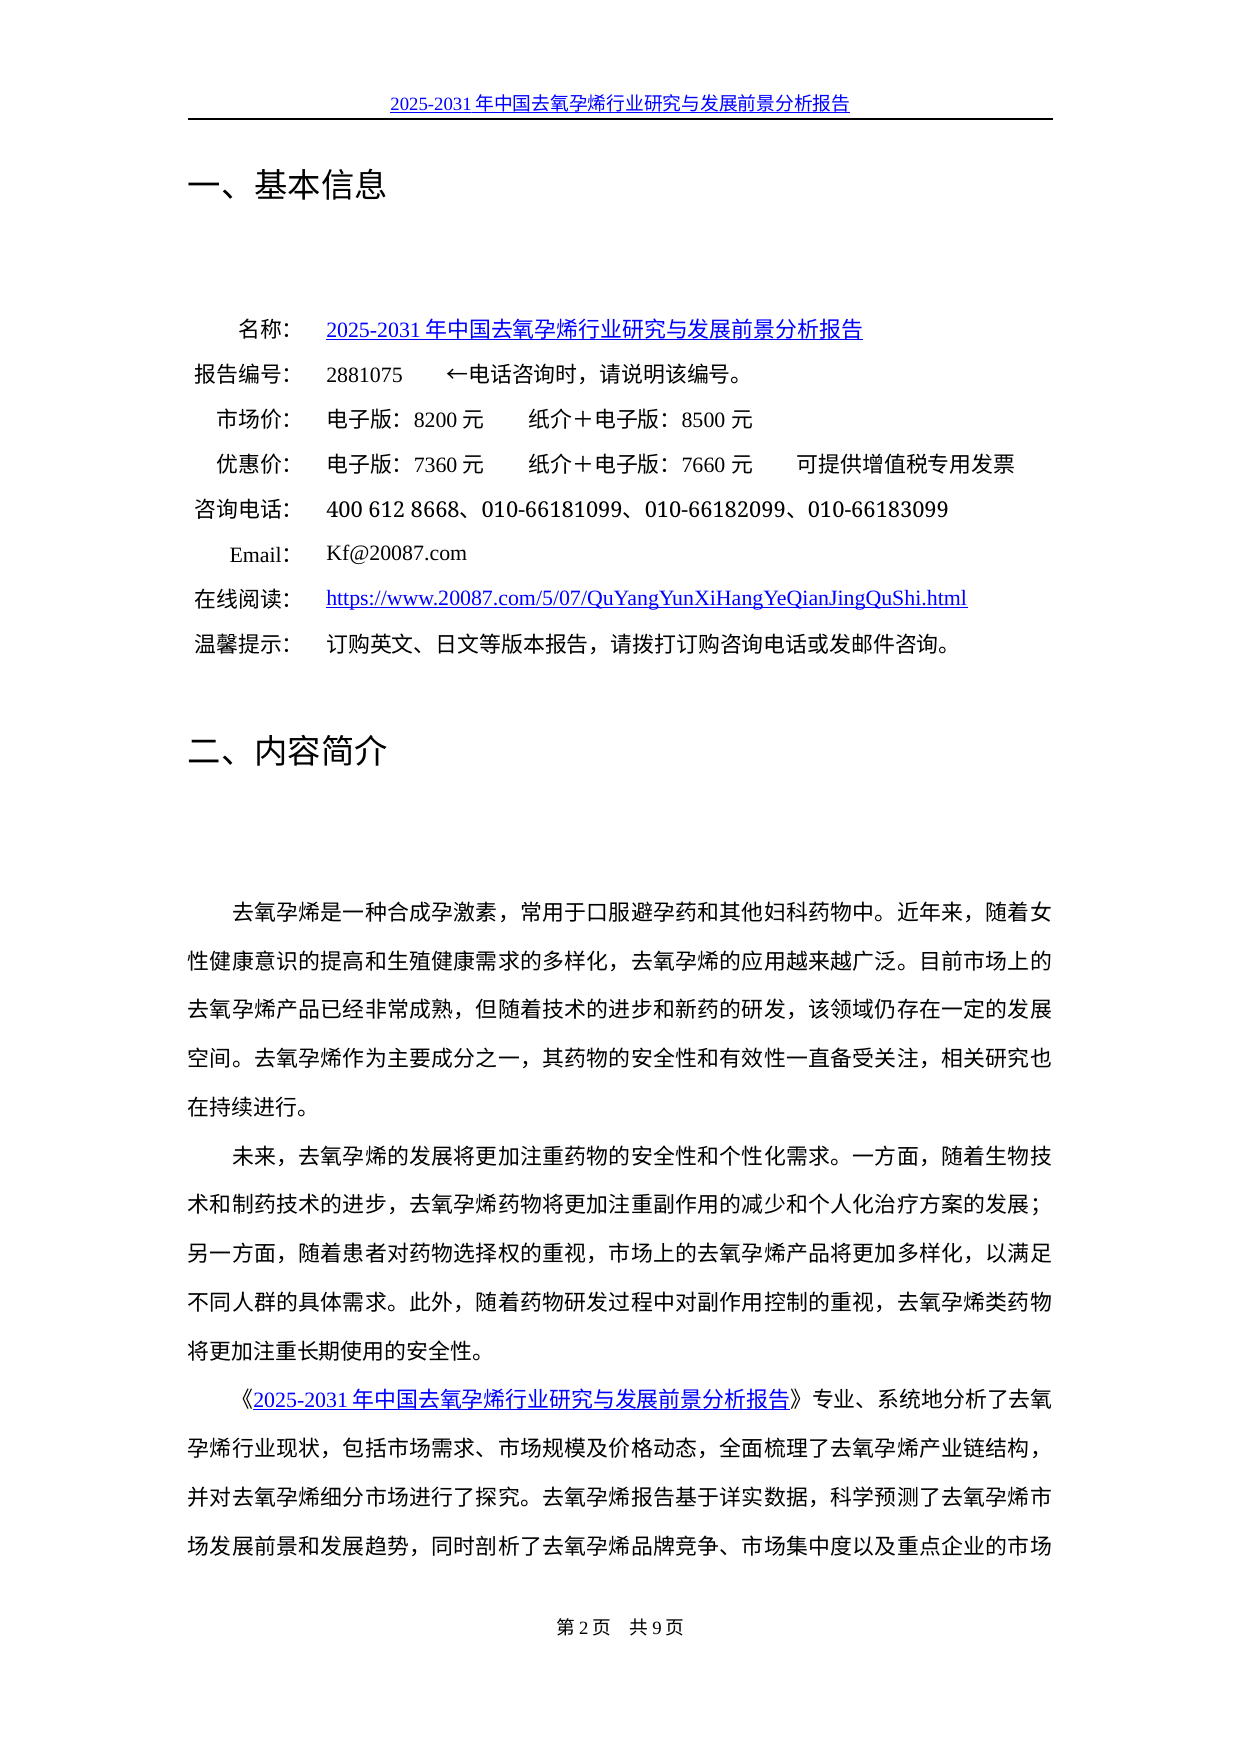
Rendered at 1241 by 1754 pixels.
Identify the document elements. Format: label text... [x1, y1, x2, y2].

table_cell 电子版：7360 元 纸介＋电子版：7660 元 可提供增值税专用发票 [315, 447, 1073, 492]
table_cell 电子版：8200 元 纸介＋电子版：8500 元 [315, 402, 1073, 447]
table_cell 优惠价： [167, 447, 315, 492]
title 二、内容简介 [187, 717, 1053, 782]
table_cell Email： [167, 537, 315, 582]
table_cell 报告编号： [167, 357, 315, 402]
table_header 2025-2031年中国去氧孕烯行业研究与发展前景分析报告 [315, 312, 1073, 357]
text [187, 894, 1053, 1561]
table_cell [315, 582, 1073, 627]
table_cell 400 612 8668、010-66181099、010-66182099、010-66183099 [315, 492, 1073, 537]
table_cell 订购英文、日文等版本报告，请拨打订购咨询电话或发邮件咨询。 [315, 627, 1073, 672]
table_cell Kf@20087.com [315, 537, 1073, 582]
table_cell 在线阅读： [167, 582, 315, 627]
table_cell 咨询电话： [167, 492, 315, 537]
table_cell 市场价： [167, 402, 315, 447]
table_cell 2881075 ←电话咨询时，请说明该编号。 [315, 357, 1073, 402]
title 一、基本信息 [187, 150, 1053, 215]
table_cell 温馨提示： [167, 627, 315, 672]
table_header 名称： [167, 312, 315, 357]
